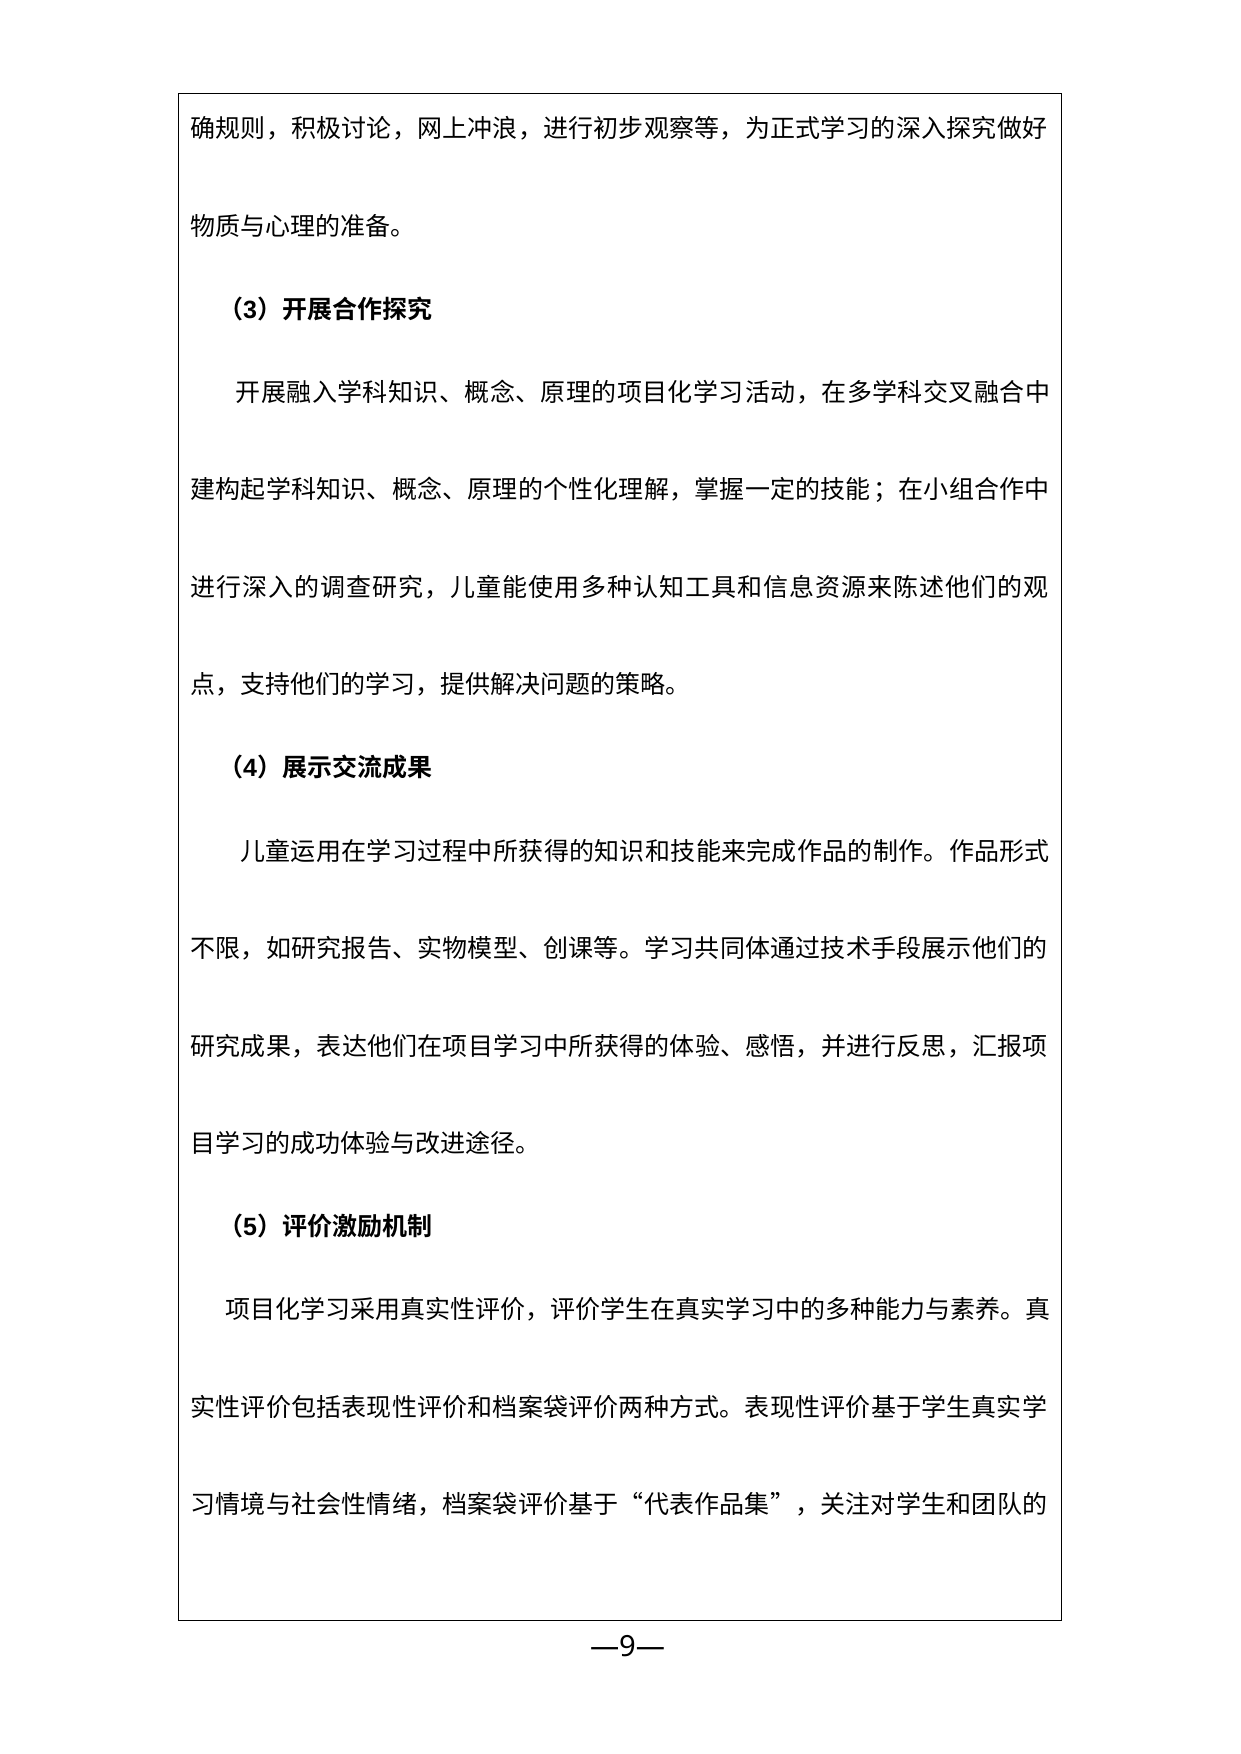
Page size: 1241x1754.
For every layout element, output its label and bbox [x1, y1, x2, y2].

table_header [179, 94, 1061, 1619]
